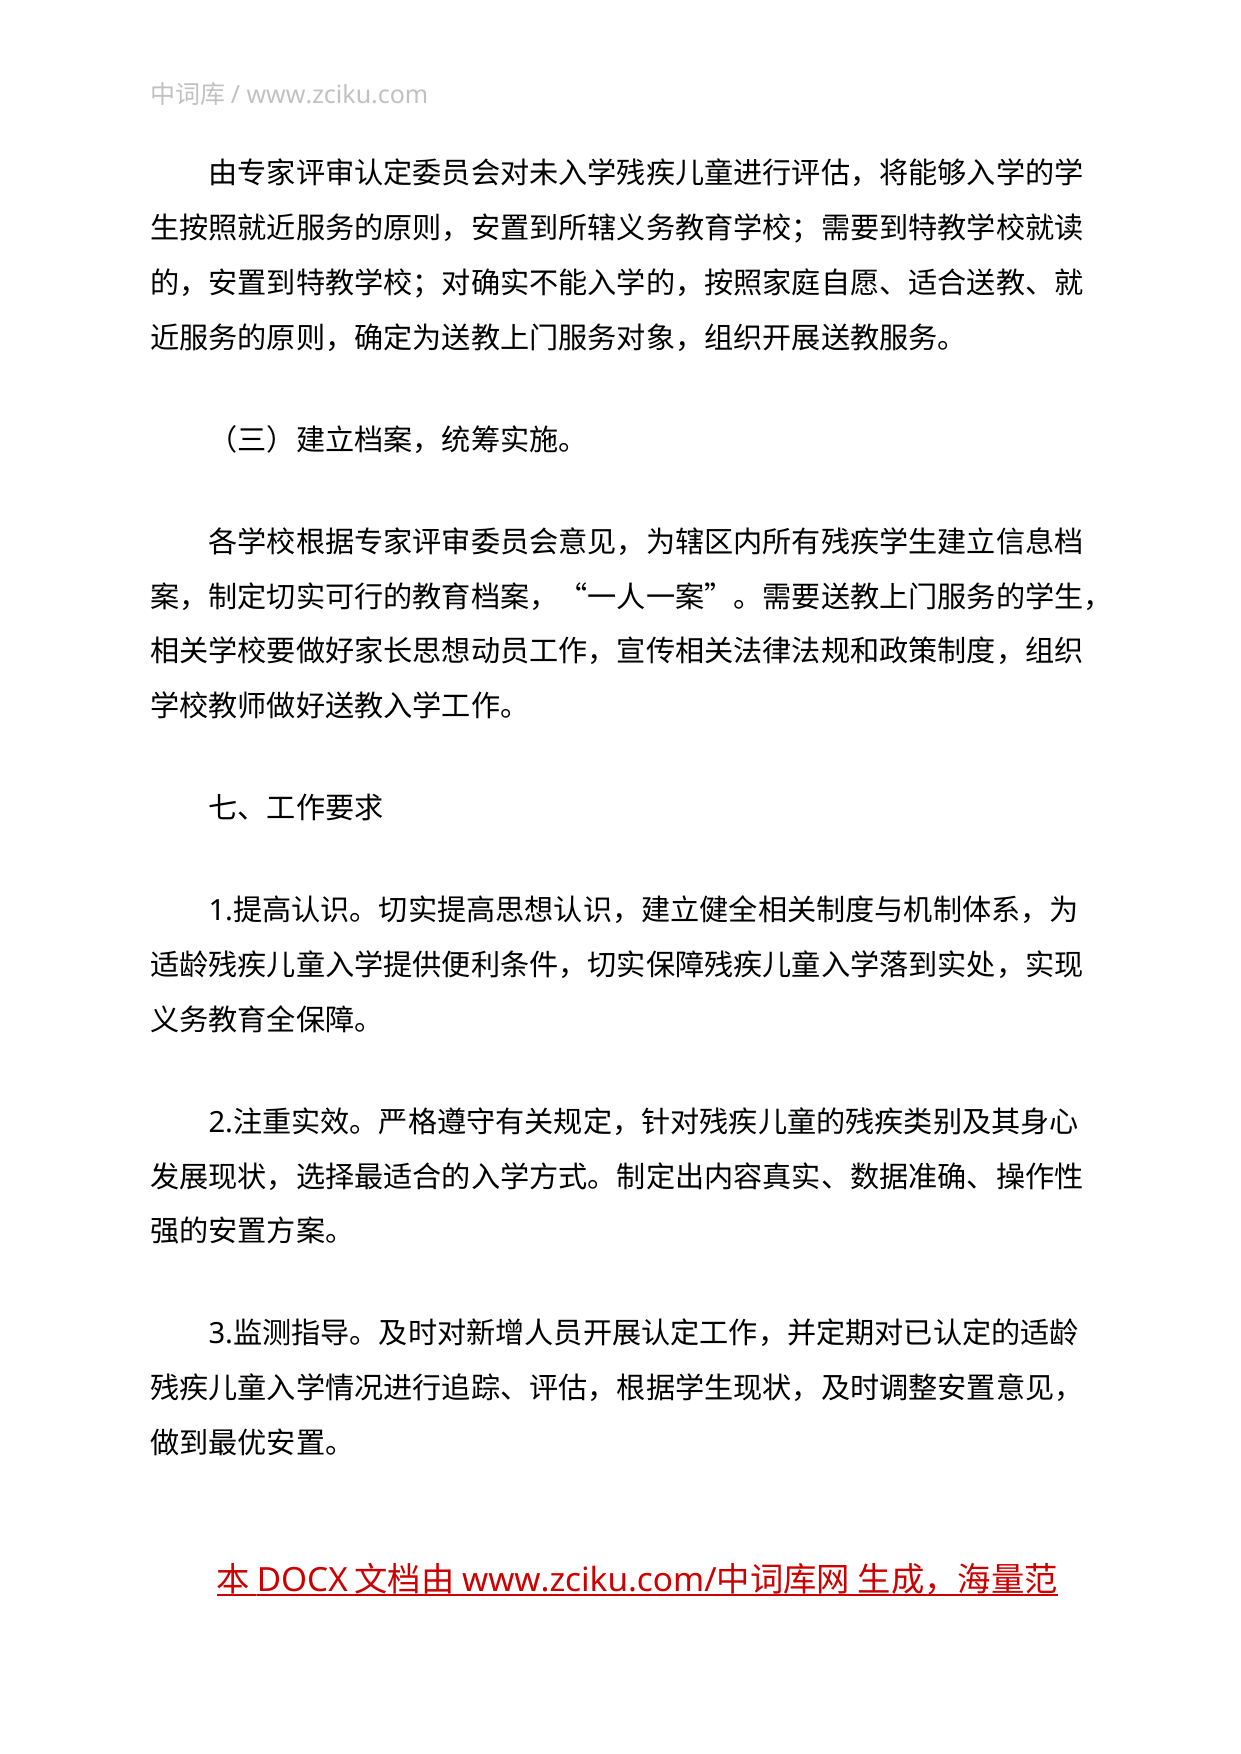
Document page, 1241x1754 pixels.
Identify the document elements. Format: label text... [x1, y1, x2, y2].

text 各学校根据专家评审委员会意见，为辖区内所有残疾学生建立信息档案，制定切实可行的教育档案，“一人一案”。需要送教上门服务的学生，相关学校要做好家长思想动员工作，宣传相关法律法规和政策制度，组织学校教师做好送教入学工作。 [150, 518, 1090, 725]
text （三）建立档案，统筹实施。 [150, 416, 1090, 459]
text 1.提高认识。切实提高思想认识，建立健全相关制度与机制体系，为适龄残疾儿童入学提供便利条件，切实保障残疾儿童入学落到实处，实现义务教育全保障。 [150, 886, 1090, 1039]
text 2.注重实效。严格遵守有关规定，针对残疾儿童的残疾类别及其身心发展现状，选择最适合的入学方式。制定出内容真实、数据准确、操作性强的安置方案。 [150, 1098, 1090, 1250]
text 七、工作要求 [150, 785, 1090, 827]
text 3.监测指导。及时对新增人员开展认定工作，并定期对已认定的适龄残疾儿童入学情况进行追踪、评估，根据学生现状，及时调整安置意见，做到最优安置。 [150, 1310, 1090, 1462]
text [150, 1553, 1090, 1601]
text 由专家评审认定委员会对未入学残疾儿童进行评估，将能够入学的学生按照就近服务的原则，安置到所辖义务教育学校；需要到特教学校就读的，安置到特教学校；对确实不能入学的，按照家庭自愿、适合送教、就近服务的原则，确定为送教上门服务对象，组织开展送教服务。 [150, 150, 1090, 357]
